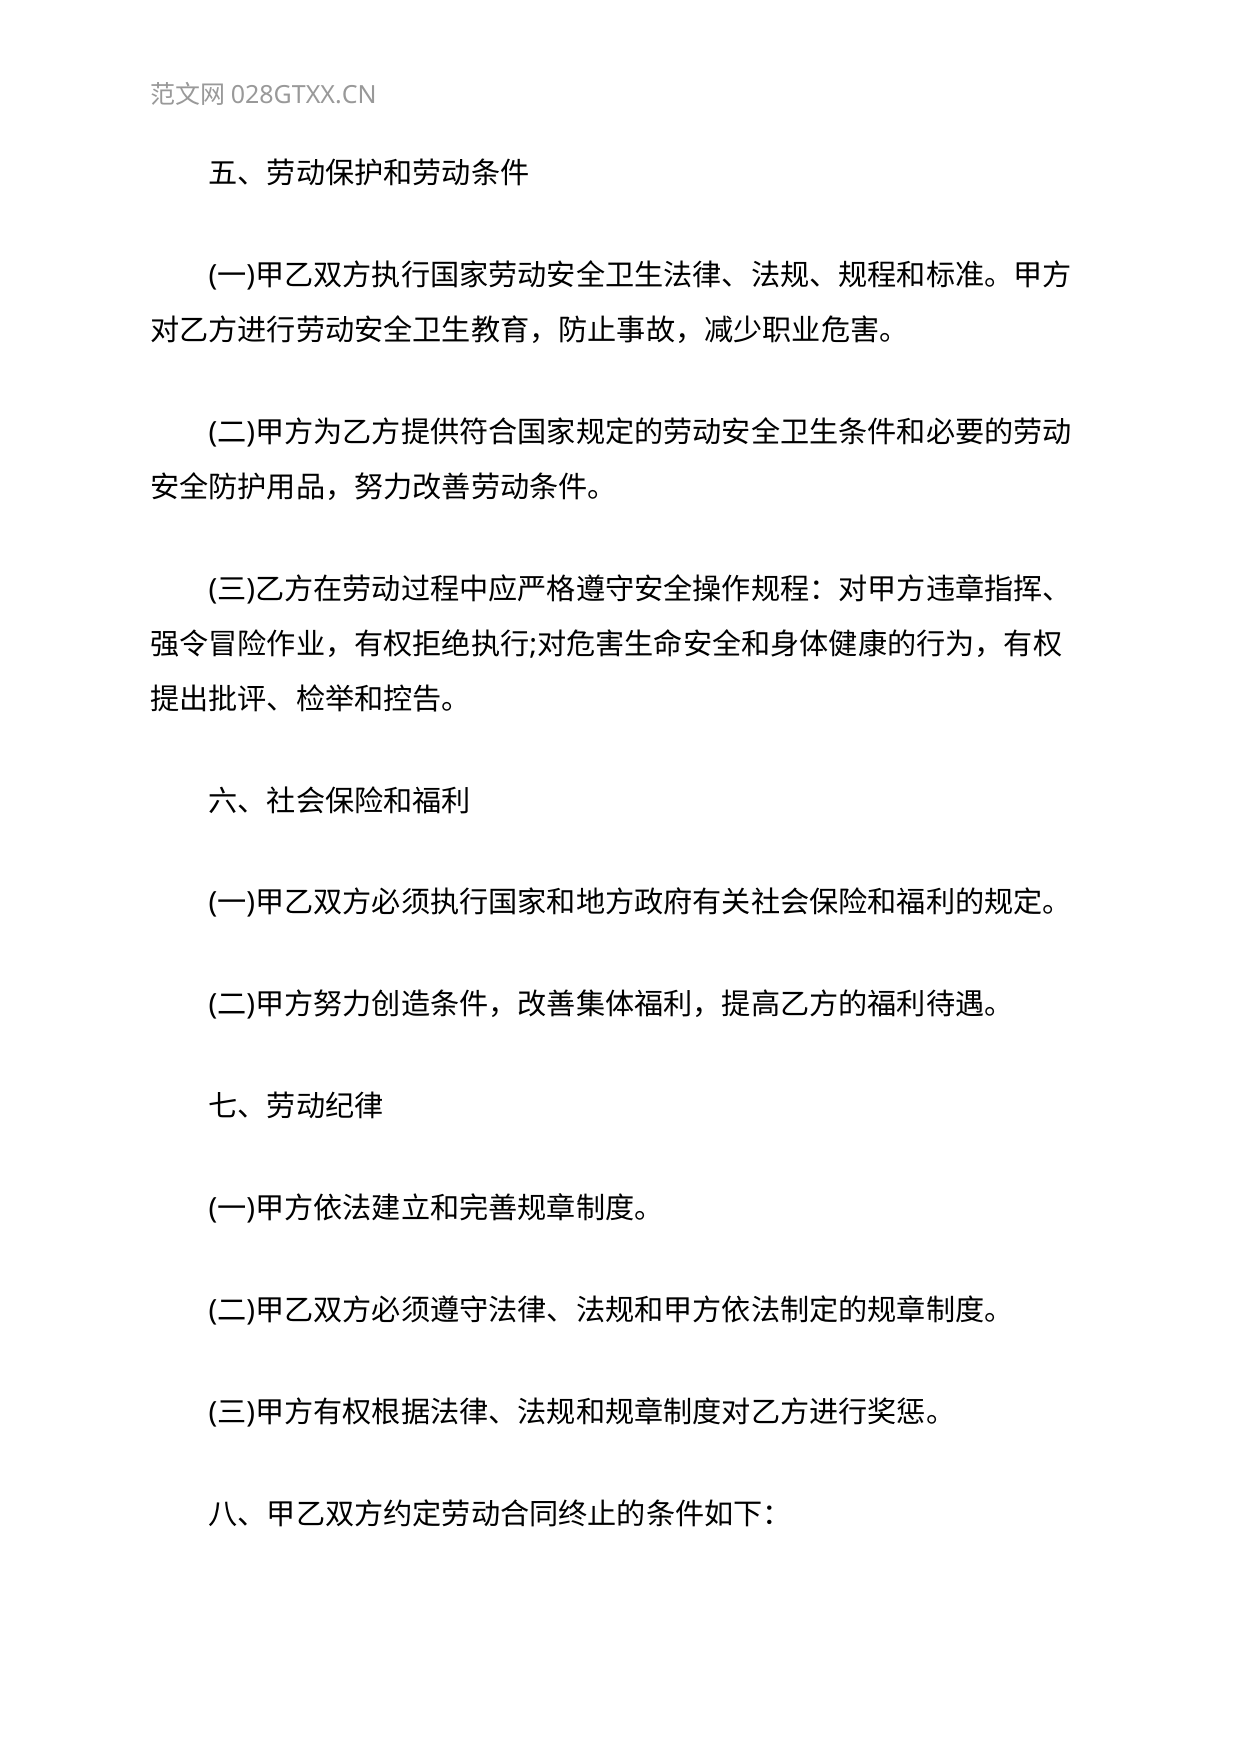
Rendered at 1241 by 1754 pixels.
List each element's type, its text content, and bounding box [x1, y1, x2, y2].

text (一)甲方依法建立和完善规章制度。 [150, 1184, 1090, 1227]
text (一)甲乙双方执行国家劳动安全卫生法律、法规、规程和标准。甲方对乙方进行劳动安全卫生教育，防止事故，减少职业危害。 [150, 252, 1090, 349]
text (二)甲方努力创造条件，改善集体福利，提高乙方的福利待遇。 [150, 981, 1090, 1023]
text (一)甲乙双方必须执行国家和地方政府有关社会保险和福利的规定。 [150, 879, 1090, 921]
text (二)甲方为乙方提供符合国家规定的劳动安全卫生条件和必要的劳动安全防护用品，努力改善劳动条件。 [150, 408, 1090, 506]
text 五、劳动保护和劳动条件 [150, 150, 1090, 192]
text (三)甲方有权根据法律、法规和规章制度对乙方进行奖惩。 [150, 1388, 1090, 1431]
text (三)乙方在劳动过程中应严格遵守安全操作规程：对甲方违章指挥、强令冒险作业，有权拒绝执行;对危害生命安全和身体健康的行为，有权提出批评、检举和控告。 [150, 565, 1090, 718]
text 六、社会保险和福利 [150, 777, 1090, 819]
text 七、劳动纪律 [150, 1083, 1090, 1125]
text (二)甲乙双方必须遵守法律、法规和甲方依法制定的规章制度。 [150, 1287, 1090, 1329]
text 八、甲乙双方约定劳动合同终止的条件如下： [150, 1491, 1090, 1533]
